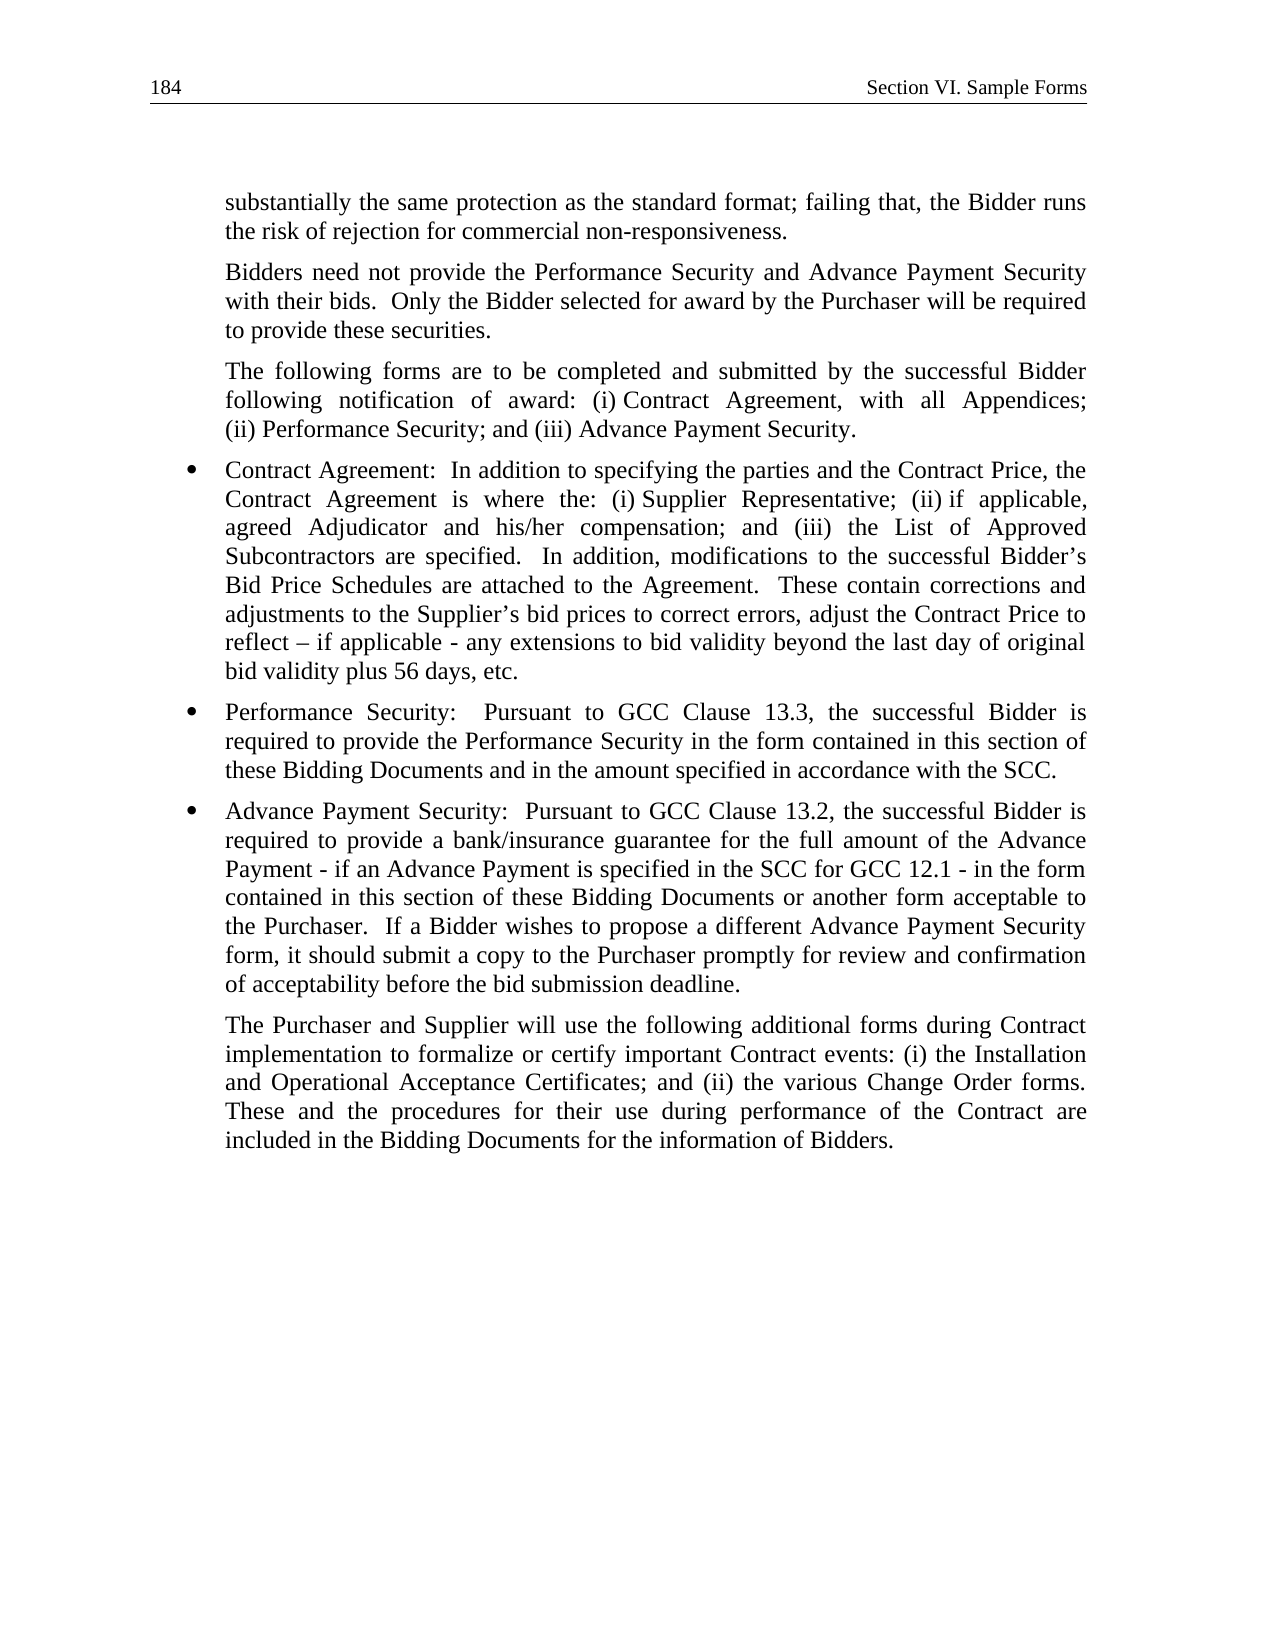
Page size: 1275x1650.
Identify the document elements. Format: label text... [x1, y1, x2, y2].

list Advance Payment Security: Pursuant to GCC Clause 13.2, the successful Bidder is required to provide a bank/insurance guarantee for the full amount of the Advance Payment - if an Advance Payment is specified in the SCC for GCC 12.1 - in the form contained in this section of these Bidding Documents or another form acceptable to the Purchaser. If a Bidder wishes to propose a different Advance Payment Security form, it should submit a copy to the Purchaser promptly for review and confirmation of acceptability before the bid submission deadline. [187, 796, 1087, 997]
list Contract Agreement: In addition to specifying the parties and the Contract Price, the Contract Agreement is where the: (i) Supplier Representative; (ii) if applicable, agreed Adjudicator and his/her compensation; and (iii) the List of Approved Subcontractors are specified. In addition, modifications to the successful Bidder’s Bid Price Schedules are attached to the Agreement. These contain corrections and adjustments to the Supplier’s bid prices to correct errors, adjust the Contract Price to reflect – if applicable - any extensions to bid validity beyond the last day of original bid validity plus 56 days, etc. [187, 455, 1087, 685]
text The Purchaser and Supplier will use the following additional forms during Contract implementation to formalize or certify important Contract events: (i) the Installation and Operational Acceptance Certificates; and (ii) the various Change Order forms. These and the procedures for their use during performance of the Contract are included in the Bidding Documents for the information of Bidders. [225, 1010, 1087, 1154]
text Bidders need not provide the Performance Security and Advance Payment Security with their bids. Only the Bidder selected for award by the Purchaser will be required to provide these securities. [225, 257, 1087, 344]
text The following forms are to be completed and submitted by the successful Bidder following notification of award: (i) Contract Agreement, with all Appendices; (ii) Performance Security; and (iii) Advance Payment Security. [225, 356, 1087, 442]
list Performance Security: Pursuant to GCC Clause 13.3, the successful Bidder is required to provide the Performance Security in the form contained in this section of these Bidding Documents and in the amount specified in accordance with the SCC. [187, 697, 1087, 784]
